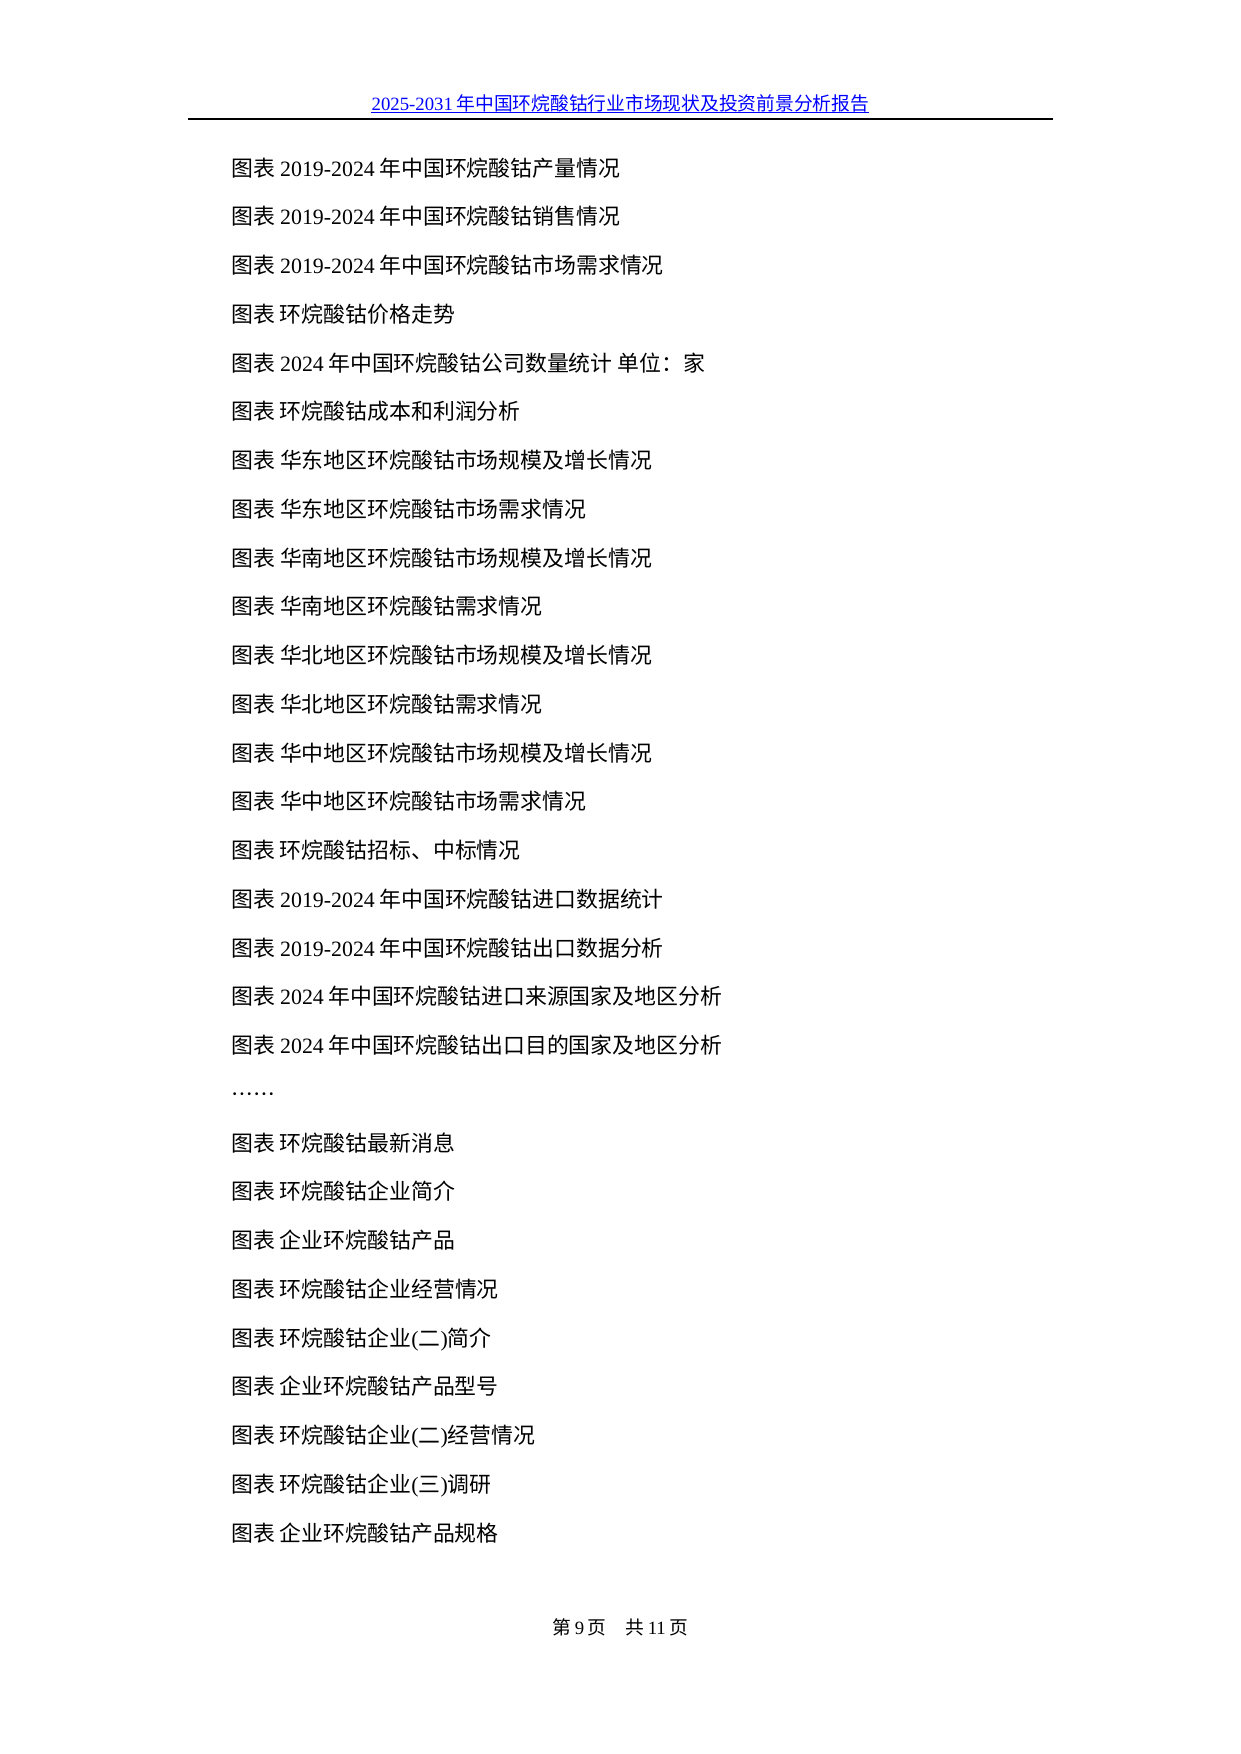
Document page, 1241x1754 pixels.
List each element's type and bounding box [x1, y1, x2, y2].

text [187, 150, 1053, 1548]
